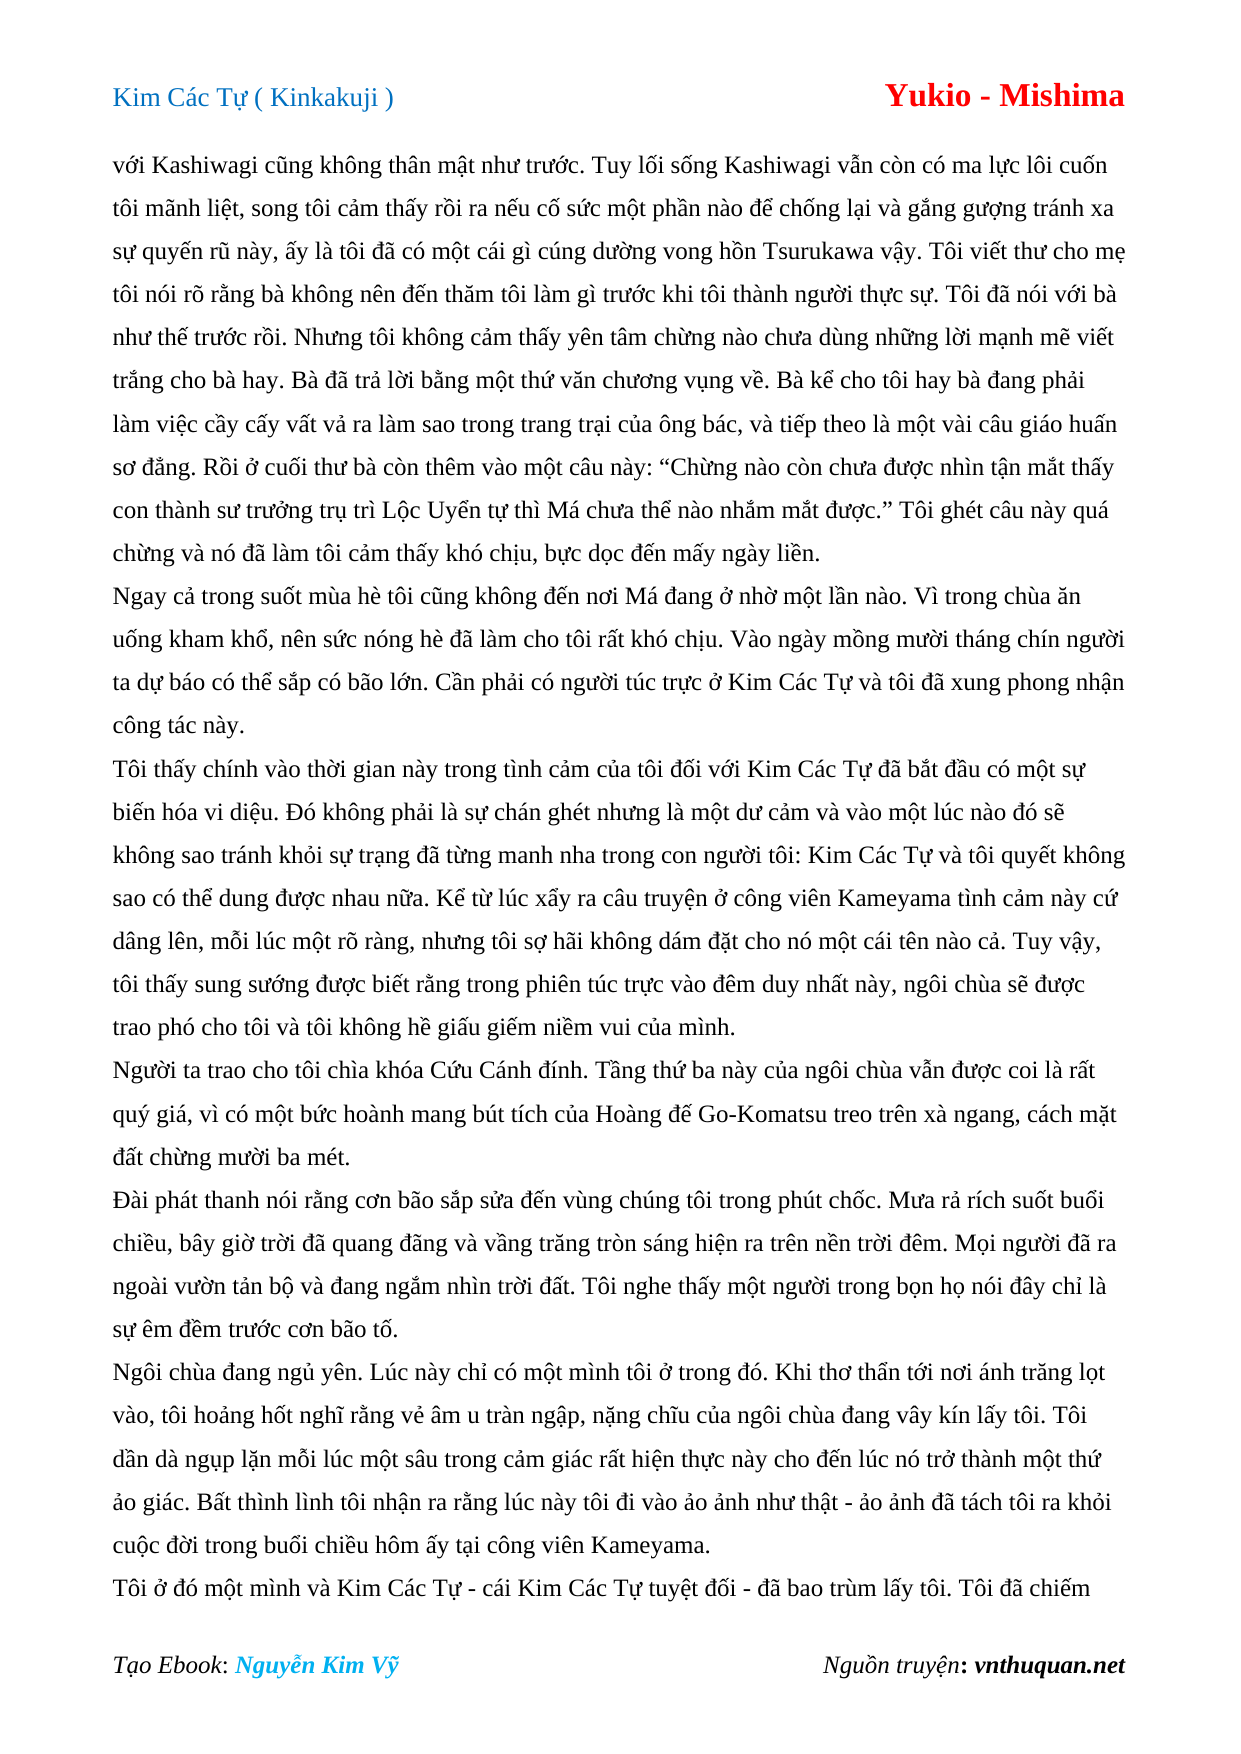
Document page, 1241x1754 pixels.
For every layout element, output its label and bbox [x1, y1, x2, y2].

text [112, 150, 1128, 1602]
